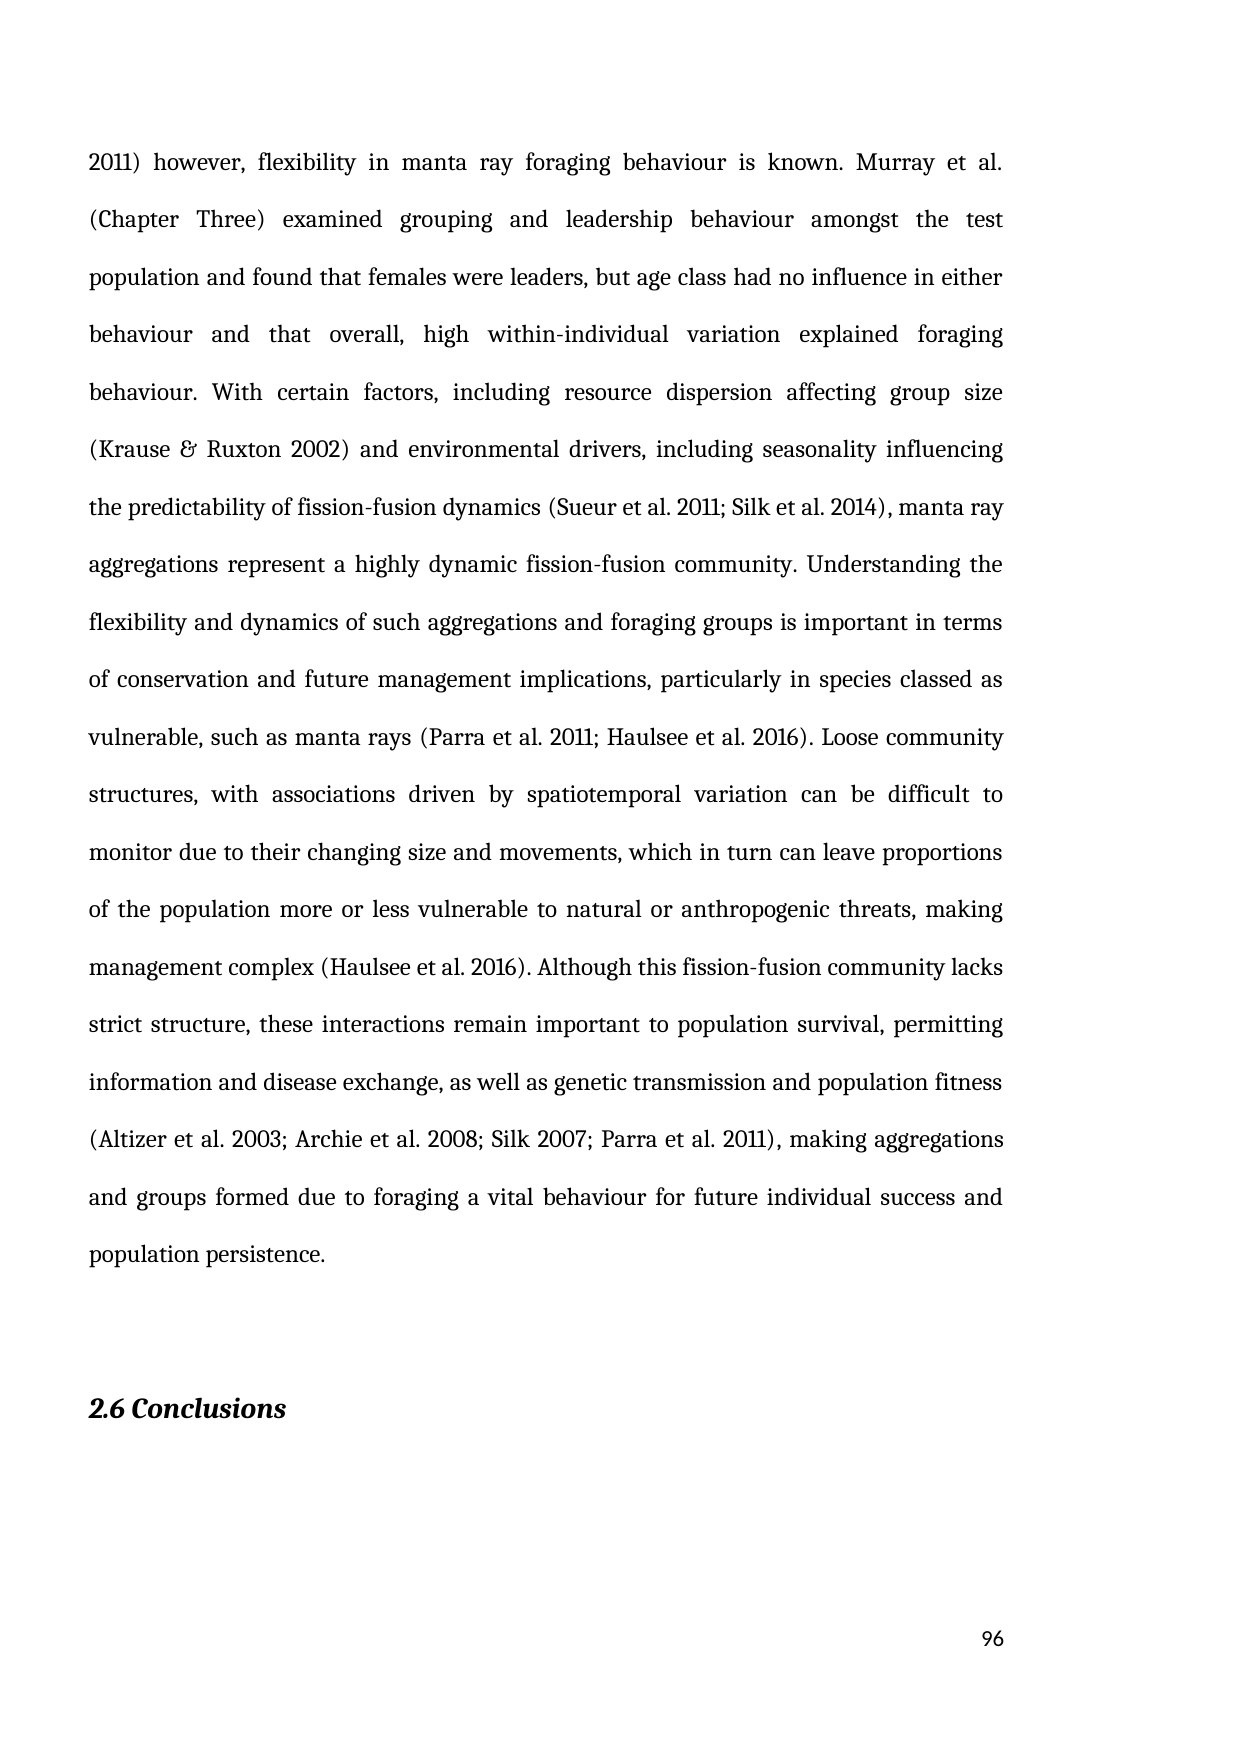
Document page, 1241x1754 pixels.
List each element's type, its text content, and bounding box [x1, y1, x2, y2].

subtitle 2.6 Conclusions [89, 1393, 1004, 1426]
